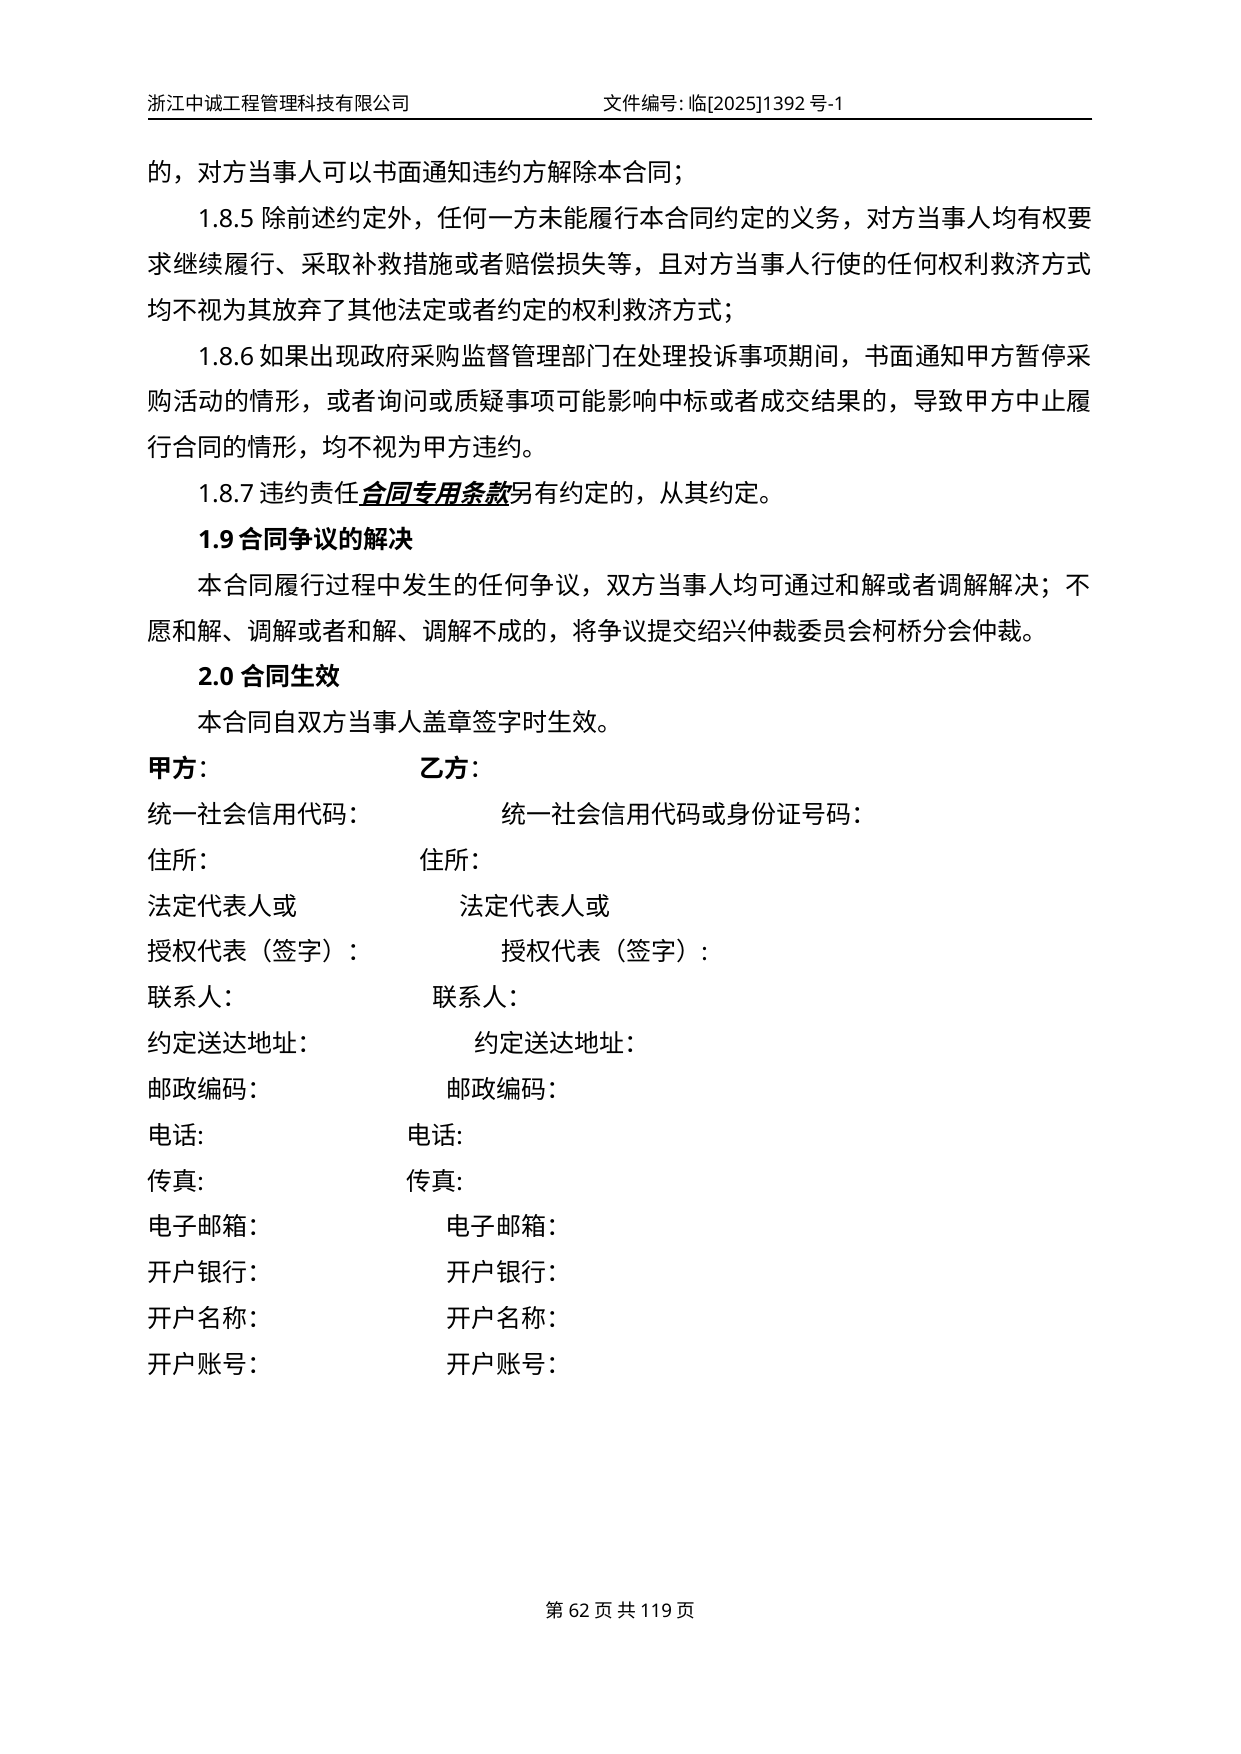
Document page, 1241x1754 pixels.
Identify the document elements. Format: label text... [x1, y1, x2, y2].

text 本合同自双方当事人盖章签字时生效。 [148, 695, 1092, 741]
text 开户名称： 开户名称： [148, 1291, 1092, 1337]
text 法定代表人或 法定代表人或 [148, 878, 1092, 924]
text 本合同履行过程中发生的任何争议，双方当事人均可通过和解或者调解解决；不愿和解、调解或者和解、调解不成的，将争议提交绍兴仲裁委员会柯桥分会仲裁。 [148, 557, 1092, 649]
text 电话: 电话: [148, 1107, 1092, 1153]
text 1.8.7违约责任合同专用条款另有约定的，从其约定。 [148, 466, 1092, 512]
text 传真: 传真: [148, 1153, 1092, 1199]
text 开户银行： 开户银行： [148, 1245, 1092, 1291]
text 电子邮箱： 电子邮箱： [148, 1199, 1092, 1245]
text 联系人： 联系人： [148, 970, 1092, 1016]
text 授权代表（签字）： 授权代表（签字）: [148, 924, 1092, 970]
text 2.0 合同生效 [148, 649, 1092, 695]
text 甲方： 乙方： [148, 741, 1092, 787]
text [148, 145, 1092, 191]
text 统一社会信用代码： 统一社会信用代码或身份证号码： [148, 787, 1092, 832]
text 1.9合同争议的解决 [148, 512, 1092, 557]
text 开户账号： 开户账号： [148, 1337, 1092, 1382]
text 约定送达地址： 约定送达地址： [148, 1016, 1092, 1062]
text 1.8.5 除前述约定外，任何一方未能履行本合同约定的义务，对方当事人均有权要求继续履行、采取补救措施或者赔偿损失等，且对方当事人行使的任何权利救济方式均不视为其放弃了其他法定或者约定的权利救济方式； [148, 191, 1092, 328]
text 1.8.6如果出现政府采购监督管理部门在处理投诉事项期间，书面通知甲方暂停采购活动的情形，或者询问或质疑事项可能影响中标或者成交结果的，导致甲方中止履行合同的情形，均不视为甲方违约。 [148, 328, 1092, 466]
text 住所： 住所： [148, 832, 1092, 878]
text 邮政编码： 邮政编码： [148, 1062, 1092, 1107]
